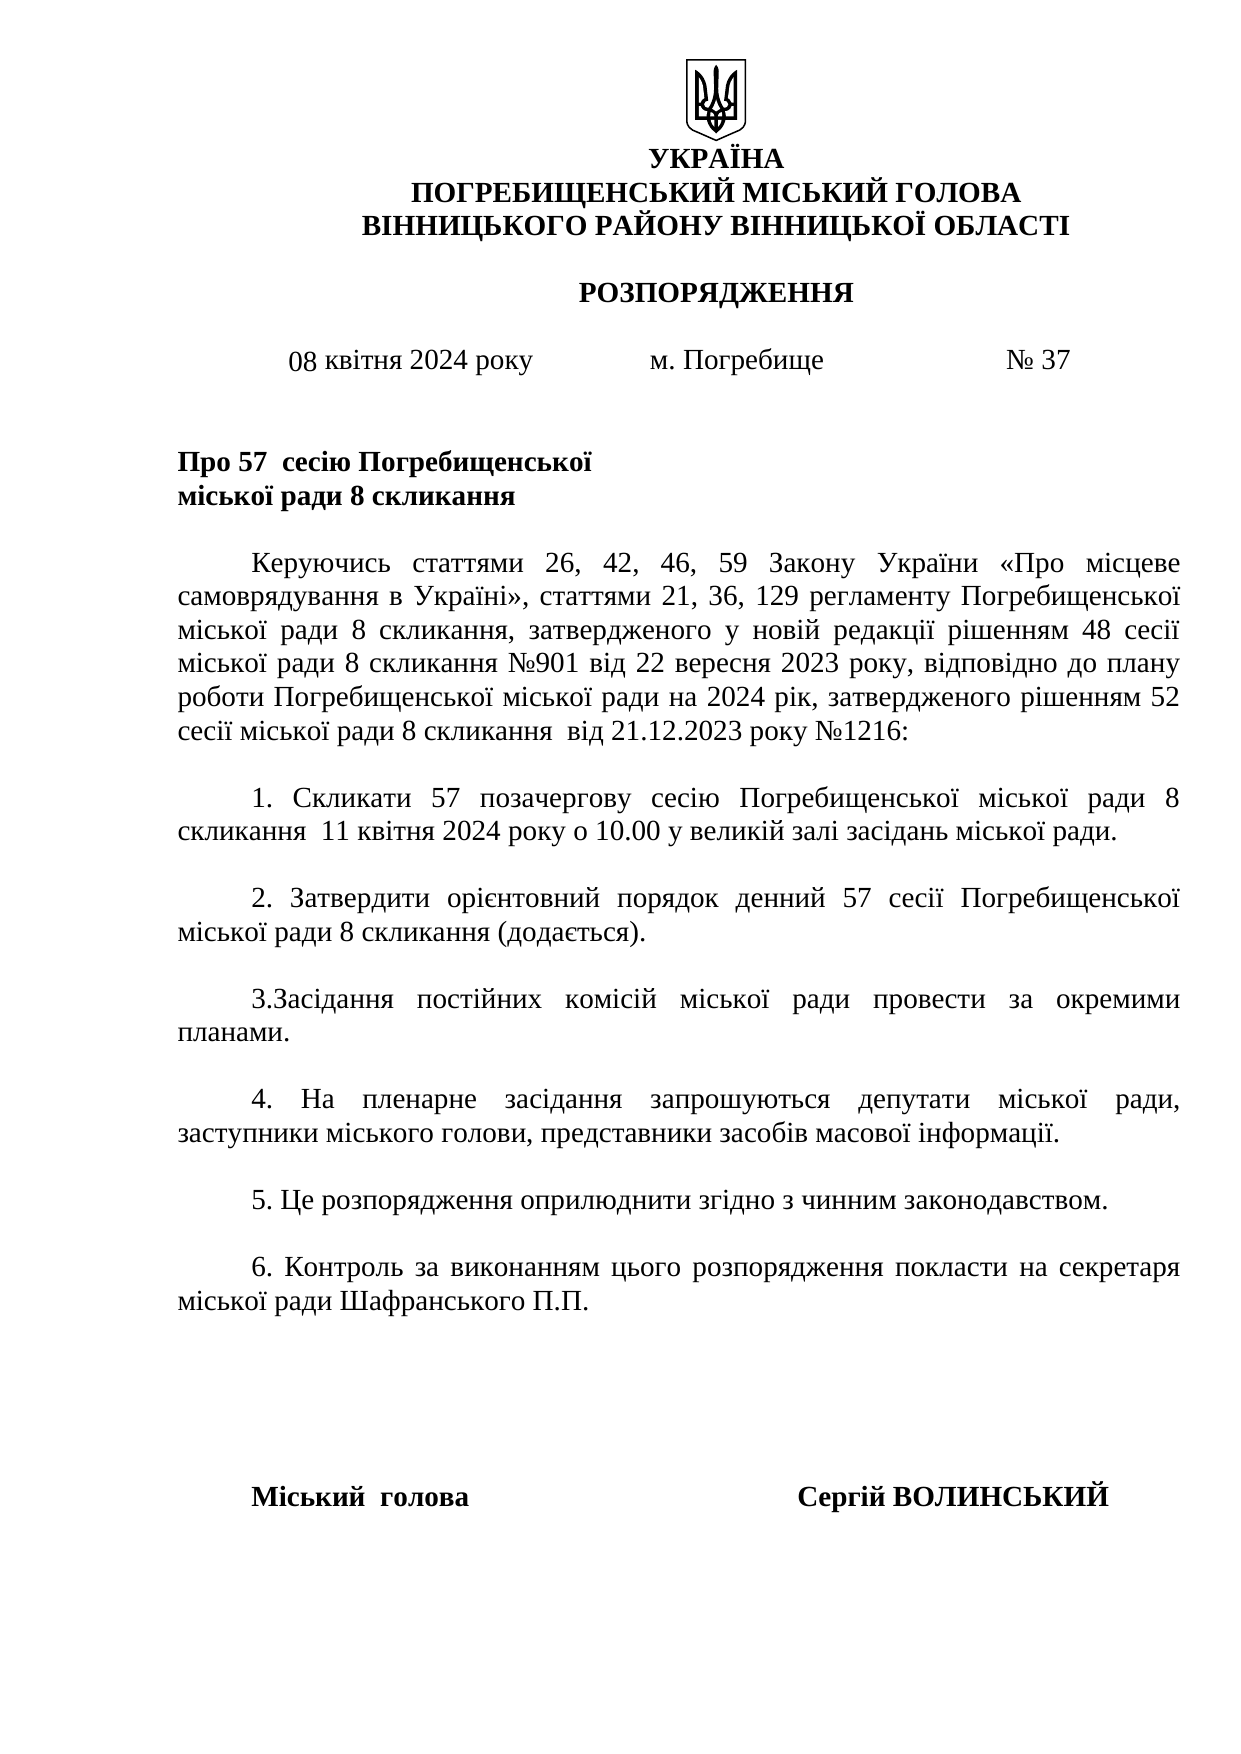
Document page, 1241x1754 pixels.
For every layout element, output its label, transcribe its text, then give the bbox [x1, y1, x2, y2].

text Міський голова Сергій ВОЛИНСЬКИЙ [177, 1479, 1181, 1512]
text 5. Це розпорядження оприлюднити згідно з чинним законодавством. [177, 1182, 1181, 1216]
text Керуючись статтями 26, 42, 46, 59 Закону України «Про місцеве самоврядування в Україні», статтями 21, 36, 129 регламенту Погребищенської міської ради 8 скликання, затвердженого у новій редакції рішенням 48 сесії міської ради 8 скликання №901 від 22 вересня 2023 року, відповідно до плану роботи Погребищенської міської ради на 2024 рік, затвердженого рішенням 52 сесії міської ради 8 скликання від 21.12.2023 року №1216: [177, 545, 1181, 746]
text міської ради 8 скликання [177, 478, 1181, 511]
text 3.Засідання постійних комісій міської ради провести за окремими планами. [177, 981, 1181, 1048]
text 08 квітня 2024 року м. Погребище № 37 [177, 342, 1181, 377]
list РОЗПОРЯДЖЕННЯ [177, 275, 1181, 309]
list ПОГРЕБИЩЕНСЬКИЙ МІСЬКИЙ ГОЛОВА [177, 175, 1181, 208]
text 6. Контроль за виконанням цього розпорядження покласти на секретаря міської ради Шафранського П.П. [177, 1249, 1181, 1316]
text УКРАЇНА [177, 141, 1181, 175]
list ВІННИЦЬКОГО РАЙОНУ ВІННИЦЬКОЇ ОБЛАСТІ [177, 208, 1181, 242]
text 1. Скликати 57 позачергову сесію Погребищенської міської ради 8 скликання 11 квітня 2024 року о 10.00 у великій залі засідань міської ради. [177, 780, 1181, 847]
text Про 57 сесію Погребищенської [177, 444, 1181, 478]
text 4. На пленарне засідання запрошуються депутати міської ради, заступники міського голови, представники засобів масової інформації. [177, 1082, 1181, 1149]
text 2. Затвердити орієнтовний порядок денний 57 сесії Погребищенської міської ради 8 скликання (додається). [177, 880, 1181, 947]
